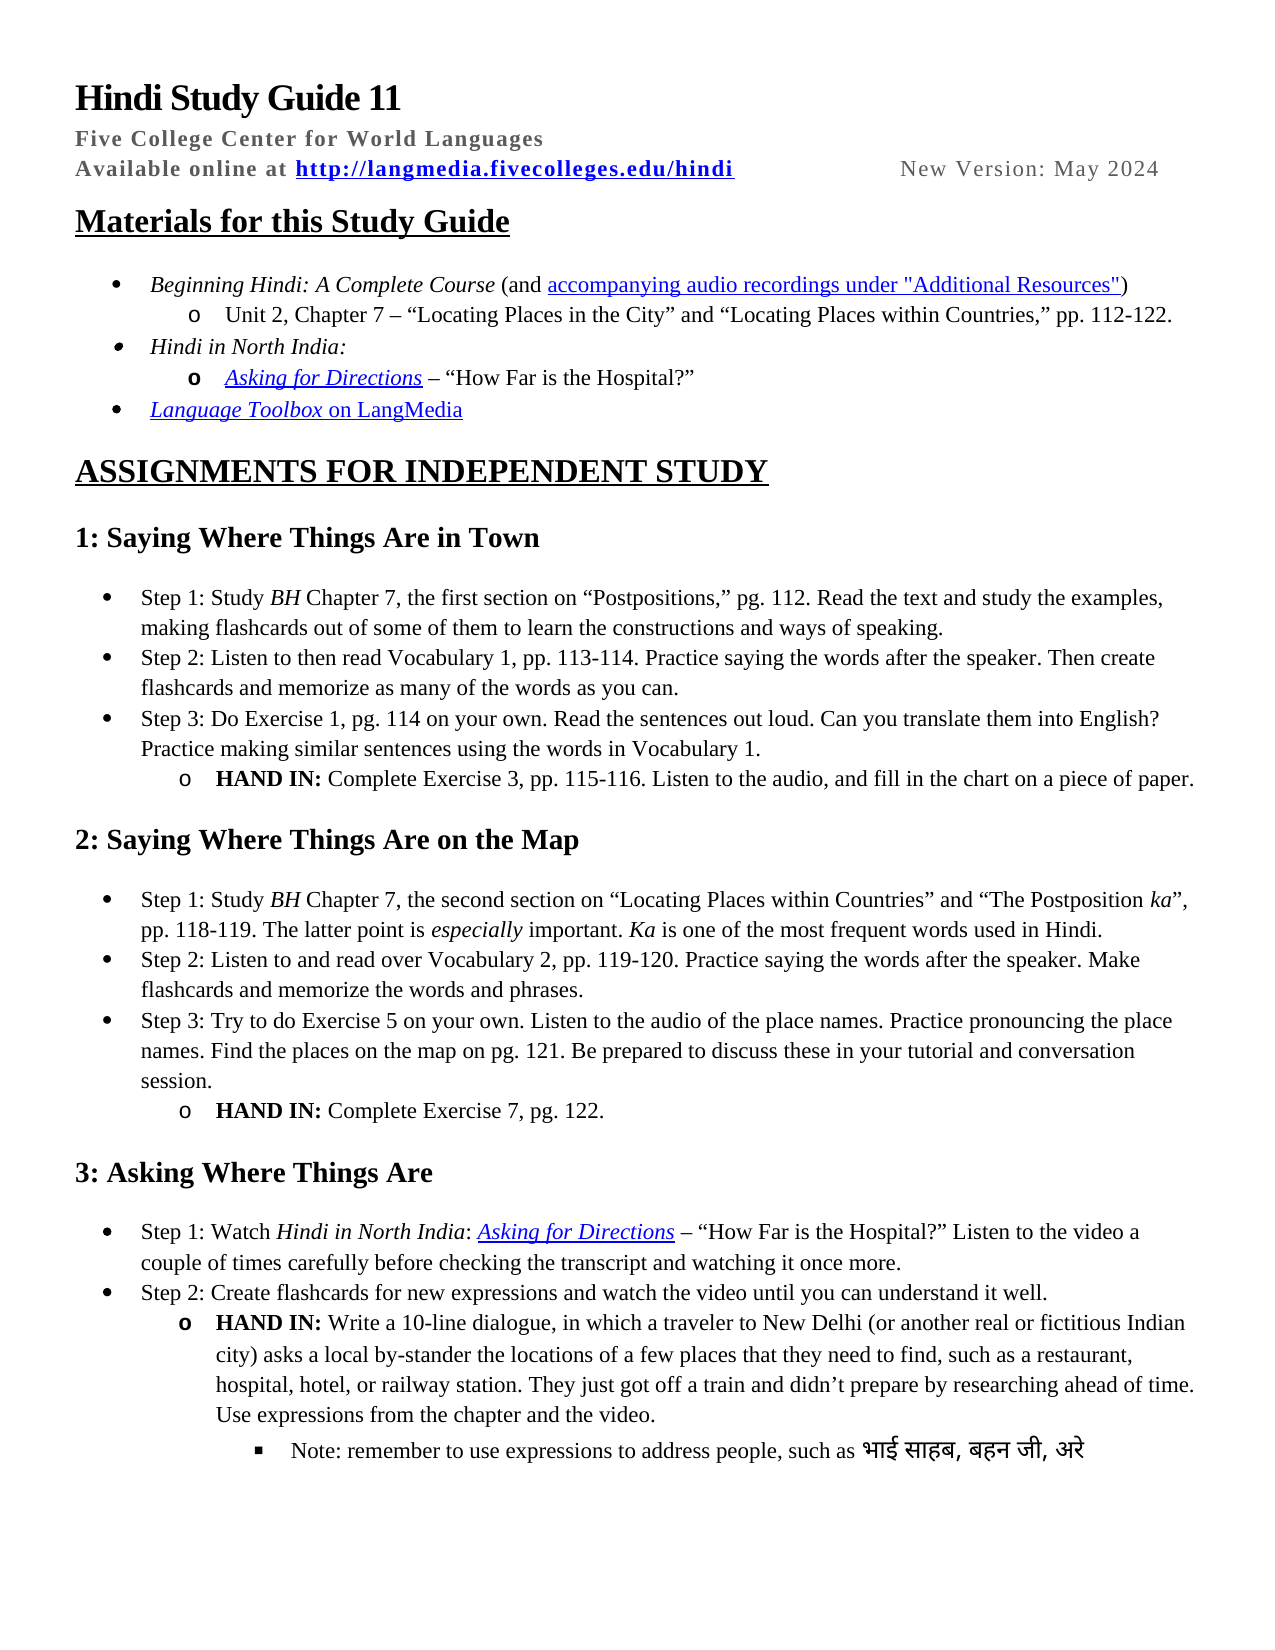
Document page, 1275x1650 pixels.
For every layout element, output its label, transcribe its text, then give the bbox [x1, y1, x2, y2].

list Step 3: Do Exercise 1, pg. 114 on your own. Read the sentences out loud. Can you translate them into English? Practice making similar sentences using the words in Vocabulary 1. [103, 704, 1200, 761]
list Step 1: Watch Hindi in North India: Asking for Directions – “How Far is the Hospital?” Listen to the video a couple of times carefully before checking the transcript and watching it once more. [103, 1218, 1200, 1275]
list Step 2: Listen to then read Vocabulary 1, pp. 113-114. Practice saying the words after the speaker. Then create flashcards and memorize as many of the words as you can. [103, 644, 1200, 701]
list Step 1: Study BH Chapter 7, the second section on “Locating Places within Countries” and “The Postposition ka”, pp. 118-119. The latter point is especially important. Ka is one of the most frequent words used in Hindi. [103, 886, 1200, 942]
list Beginning Hindi: A Complete Course (and ) [112, 271, 1200, 297]
title Hindi Study Guide 11 [75, 75, 1200, 118]
list Step 3: Try to do Exercise 5 on your own. Listen to the audio of the place names. Practice pronouncing the place names. Find the places on the map on pg. 121. Be prepared to discuss these in your tutorial and conversation session. [103, 1007, 1200, 1093]
list Unit 2, Chapter 7 – “Locating Places in the City” and “Locating Places within Countries,” pp. 112-122. [187, 301, 1200, 329]
subtitle Five College Center for World Languages [75, 124, 1200, 151]
list Asking for Directions – “How Far is the Hospital?” [187, 363, 1200, 392]
subtitle 3: Asking Where Things Are [75, 1155, 1200, 1188]
list Step 1: Study BH Chapter 7, the first section on “Postpositions,” pg. 112. Read the text and study the examples, making flashcards out of some of them to learn the constructions and ways of speaking. [103, 584, 1200, 640]
list HAND IN: Complete Exercise 7, pg. 122. [178, 1097, 1200, 1126]
subtitle 2: Saying Where Things Are on the Map [75, 822, 1200, 856]
list HAND IN: Write a 10-line dialogue, in which a traveler to New Delhi (or another real or fictitious Indian city) asks a local by-stander the locations of a few places that they need to find, such as a restaurant, hospital, hotel, or railway station. They just got off a train and didn’t prepare by researching ahead of time. Use expressions from the chapter and the video. [178, 1309, 1200, 1428]
subtitle 1: Saying Where Things Are in Town [75, 520, 1200, 554]
list Step 2: Create flashcards for new expressions and watch the video until you can understand it well. [103, 1279, 1200, 1305]
list Step 2: Listen to and read over Vocabulary 2, pp. 119-120. Practice saying the words after the speaker. Make flashcards and memorize the words and phrases. [103, 946, 1200, 1003]
list HAND IN: Complete Exercise 3, pp. 115-116. Listen to the audio, and fill in the chart on a piece of paper. [178, 765, 1200, 793]
list Hindi in North India: [112, 333, 1200, 360]
subtitle ASSIGNMENTS FOR INDEPENDENT STUDY [75, 451, 1200, 489]
list Note: remember to use expressions to address people, such as भाई साहब, बहन जी, अरे [253, 1432, 1200, 1469]
subtitle Available online at http://langmedia.fivecolleges.edu/hindi New Version: May 2024 [75, 155, 1200, 181]
list Language Toolbox on LangMedia [112, 396, 1200, 422]
subtitle Materials for this Study Guide [75, 202, 1200, 240]
